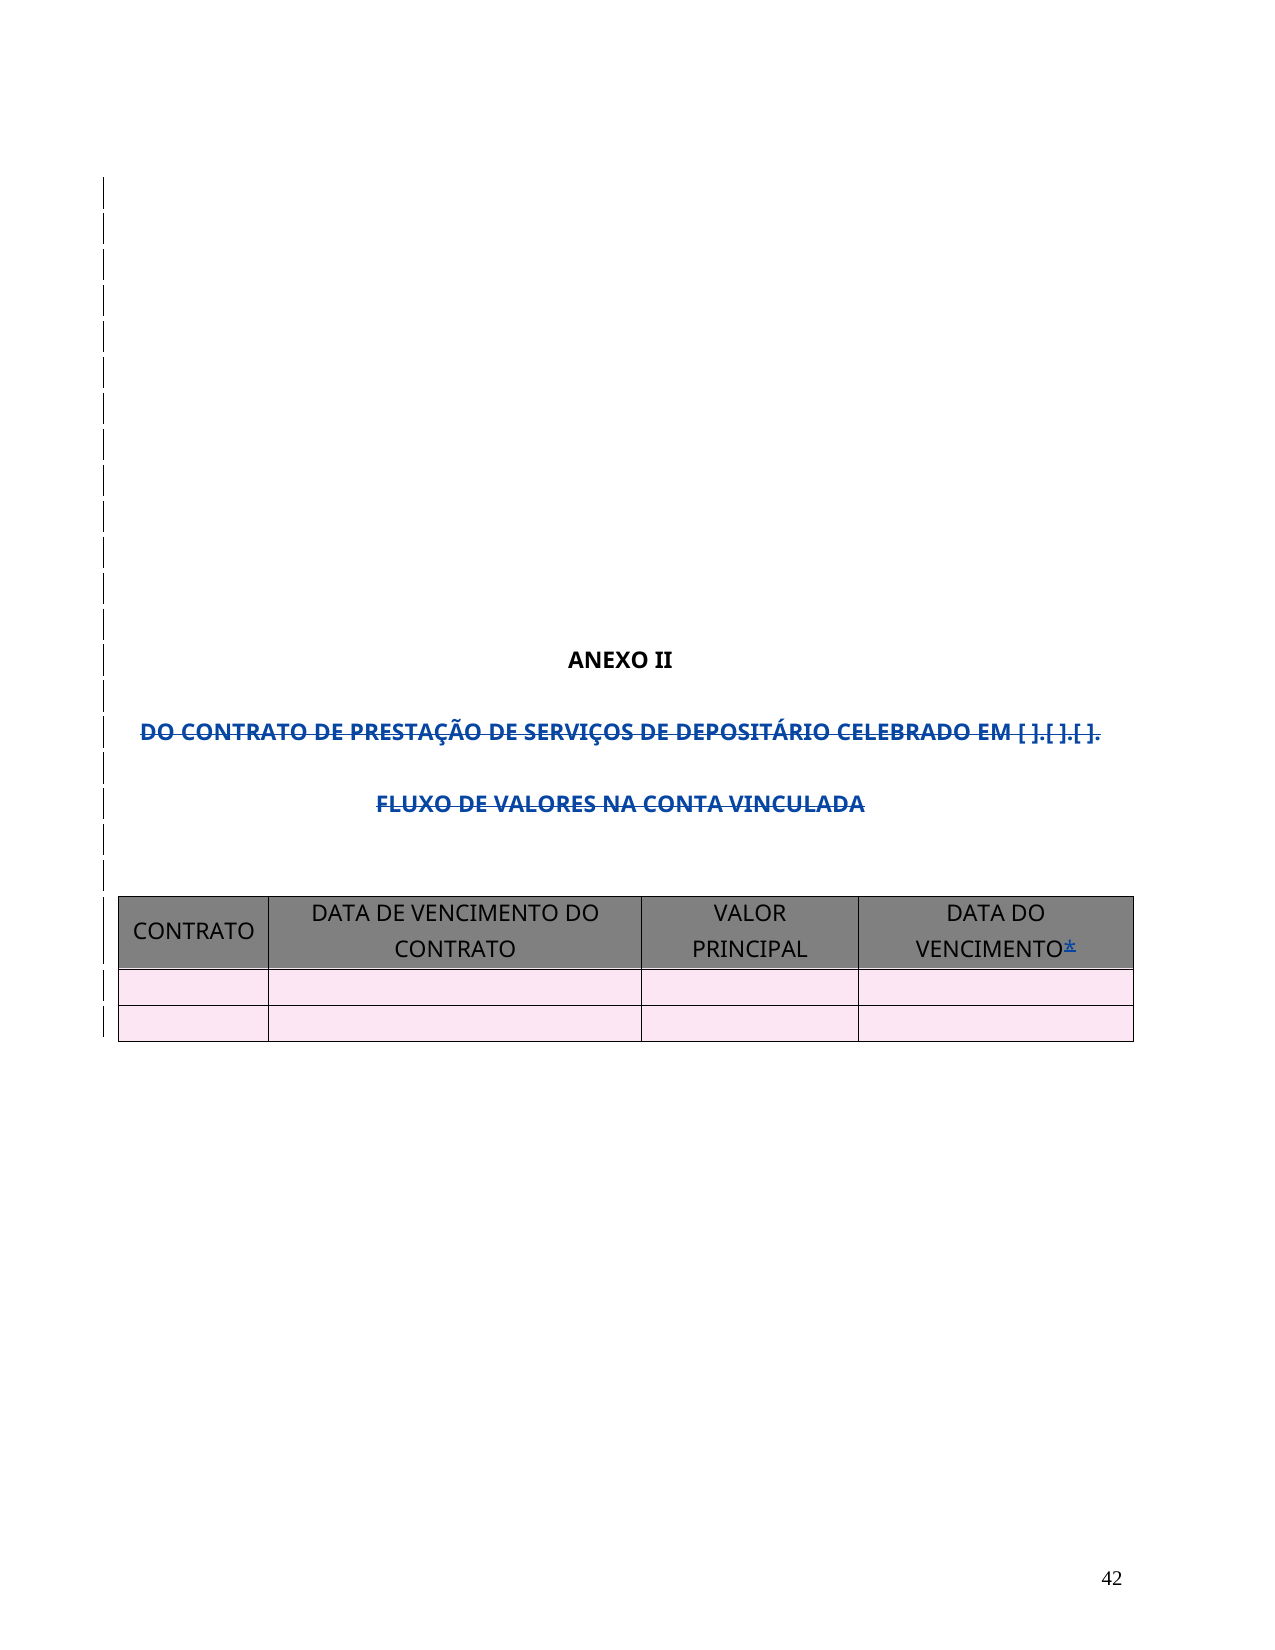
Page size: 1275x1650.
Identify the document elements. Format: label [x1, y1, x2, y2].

table_header [269, 897, 641, 968]
table_header [859, 897, 1133, 968]
table_header [119, 897, 268, 968]
table_header [642, 897, 858, 968]
